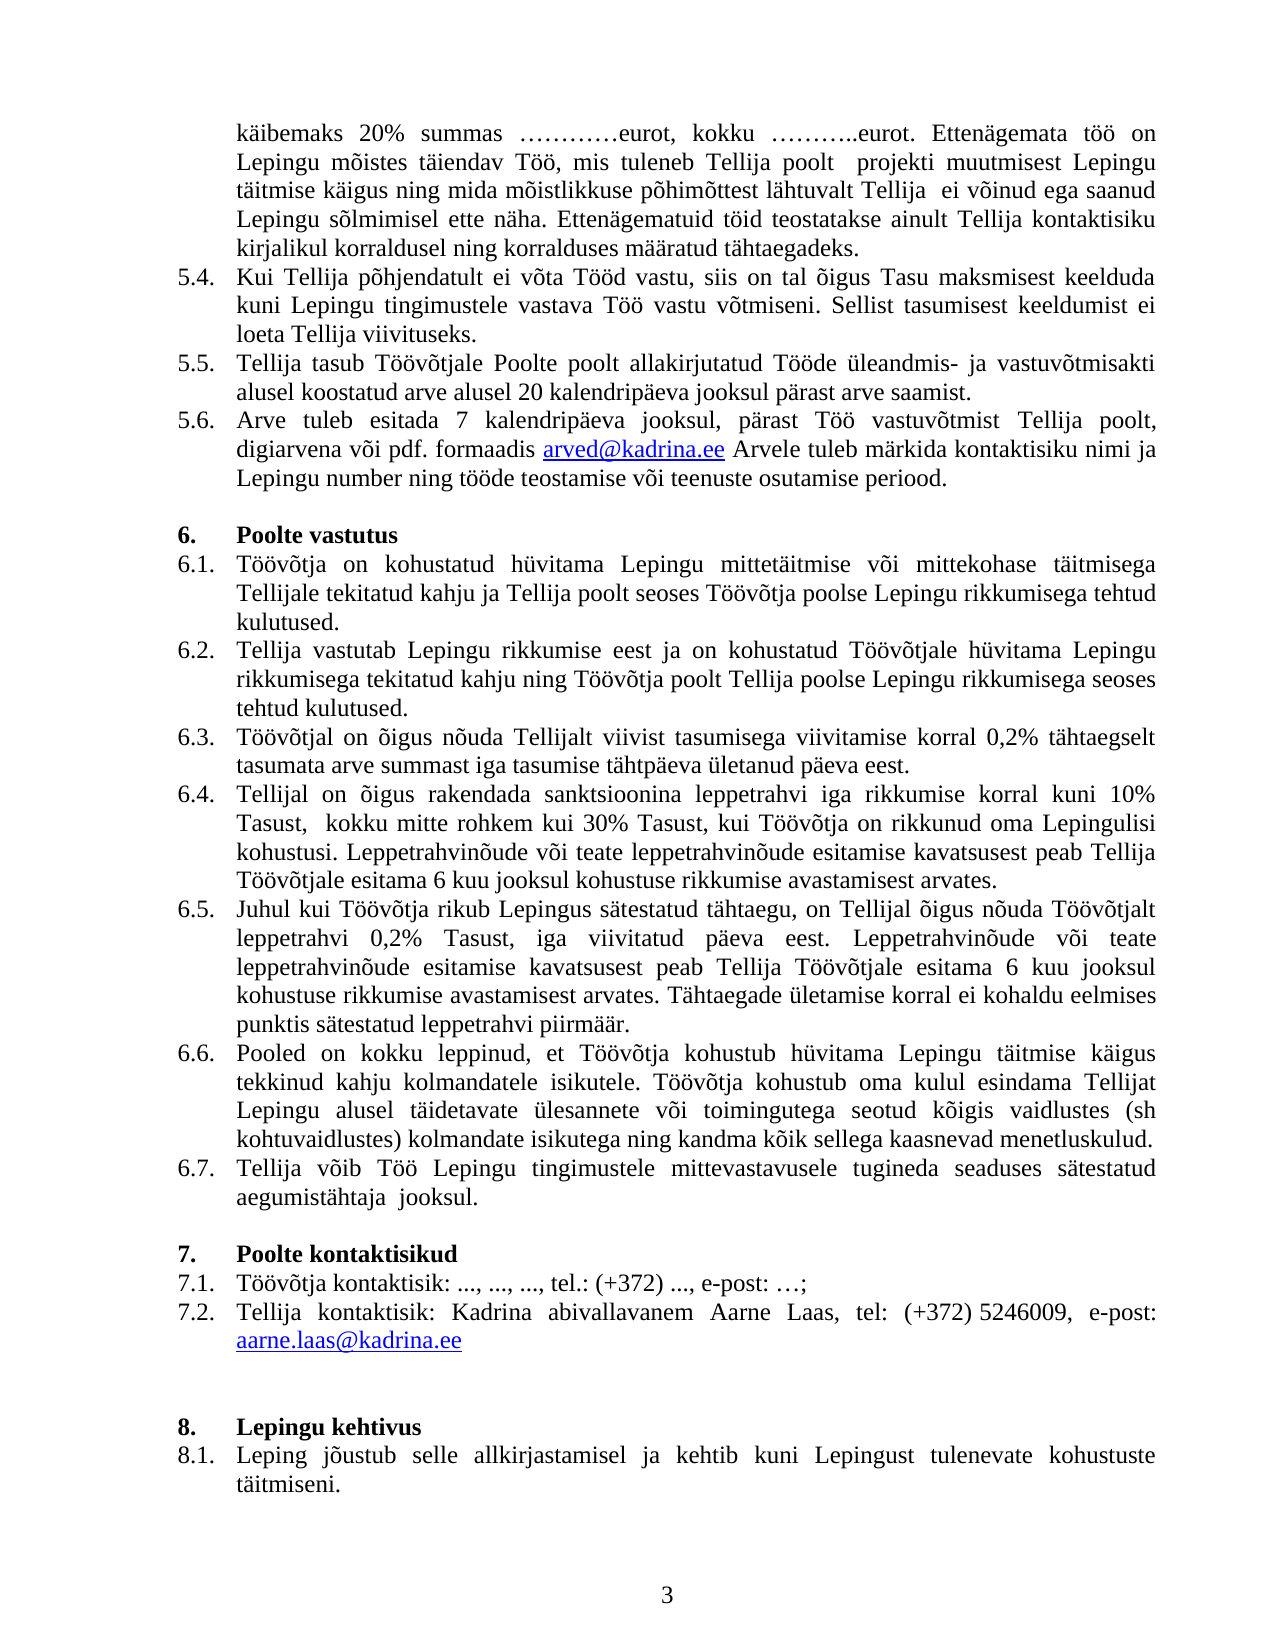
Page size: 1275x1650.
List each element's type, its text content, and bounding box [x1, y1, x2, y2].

list Leping jõustub selle allkirjastamisel ja kehtib kuni Lepingust tulenevate kohustuste täitmiseni. [177, 1441, 1157, 1498]
list Arve tuleb esitada 7 kalendripäeva jooksul, pärast Töö vastuvõtmist Tellija poolt, digiarvena või pdf. formaadis arved@kadrina.ee Arvele tuleb märkida kontaktisiku nimi ja Lepingu number ning tööde teostamise või teenuste osutamise periood. [177, 406, 1157, 492]
list Tellija võib Töö Lepingu tingimustele mittevastavusele tugineda seaduses sätestatud aegumistähtaja jooksul. [177, 1153, 1157, 1211]
list Tellija kontaktisik: Kadrina abivallavanem Aarne Laas, tel: (+372) 5246009, e-post: aarne.laas@kadrina.ee [177, 1297, 1157, 1354]
list Töövõtja on kohustatud hüvitama Lepingu mittetäitmise või mittekohase täitmisega Tellijale tekitatud kahju ja Tellija poolt seoses Töövõtja poolse Lepingu rikkumisega tehtud kulutused. [177, 549, 1157, 636]
list Juhul kui Töövõtja rikub Lepingus sätestatud tähtaegu, on Tellijal õigus nõuda Töövõtjalt leppetrahvi 0,2% Tasust, iga viivitatud päeva eest. Leppetrahvinõude või teate leppetrahvinõude esitamise kavatsusest peab Tellija Töövõtjale esitama 6 kuu jooksul kohustuse rikkumise avastamisest arvates. Tähtaegade ületamise korral ei kohaldu eelmises punktis sätestatud leppetrahvi piirmäär. [177, 894, 1157, 1038]
list Pooled on kokku leppinud, et Töövõtja kohustub hüvitama Lepingu täitmise käigus tekkinud kahju kolmandatele isikutele. Töövõtja kohustub oma kulul esindama Tellijat Lepingu alusel täidetavate ülesannete või toimingutega seotud kõigis vaidlustes (sh kohtuvaidlustes) kolmandate isikutega ning kandma kõik sellega kaasnevad menetluskulud. [177, 1038, 1157, 1153]
list Poolte vastutus [177, 521, 1157, 549]
list Kui Tellija põhjendatult ei võta Tööd vastu, siis on tal õigus Tasu maksmisest keelduda kuni Lepingu tingimustele vastava Töö vastu võtmiseni. Sellist tasumisest keeldumist ei loeta Tellija viivituseks. [177, 262, 1157, 348]
list Tellija vastutab Lepingu rikkumise eest ja on kohustatud Töövõtjale hüvitama Lepingu rikkumisega tekitatud kahju ning Töövõtja poolt Tellija poolse Lepingu rikkumisega seoses tehtud kulutused. [177, 636, 1157, 722]
list Poolte kontaktisikud [177, 1239, 1157, 1268]
list Töövõtjal on õigus nõuda Tellijalt viivist tasumisega viivitamise korral 0,2% tähtaegselt tasumata arve summast iga tasumise tähtpäeva ületanud päeva eest. [177, 722, 1157, 779]
list Tellijal on õigus rakendada sanktsioonina leppetrahvi iga rikkumise korral kuni 10% Tasust, kokku mitte rohkem kui 30% Tasust, kui Töövõtja on rikkunud oma Lepingulisi kohustusi. Leppetrahvinõude või teate leppetrahvinõude esitamise kavatsusest peab Tellija Töövõtjale esitama 6 kuu jooksul kohustuse rikkumise avastamisest arvates. [177, 779, 1157, 894]
list Tellija tasub Töövõtjale Poolte poolt allakirjutatud Tööde üleandmis- ja vastuvõtmisakti alusel koostatud arve alusel 20 kalendripäeva jooksul pärast arve saamist. [177, 348, 1157, 406]
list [177, 118, 1157, 262]
list Lepingu kehtivus [177, 1412, 1157, 1441]
list Töövõtja kontaktisik: ..., ..., ..., tel.: (+372) ..., e-post: …; [177, 1268, 1157, 1297]
